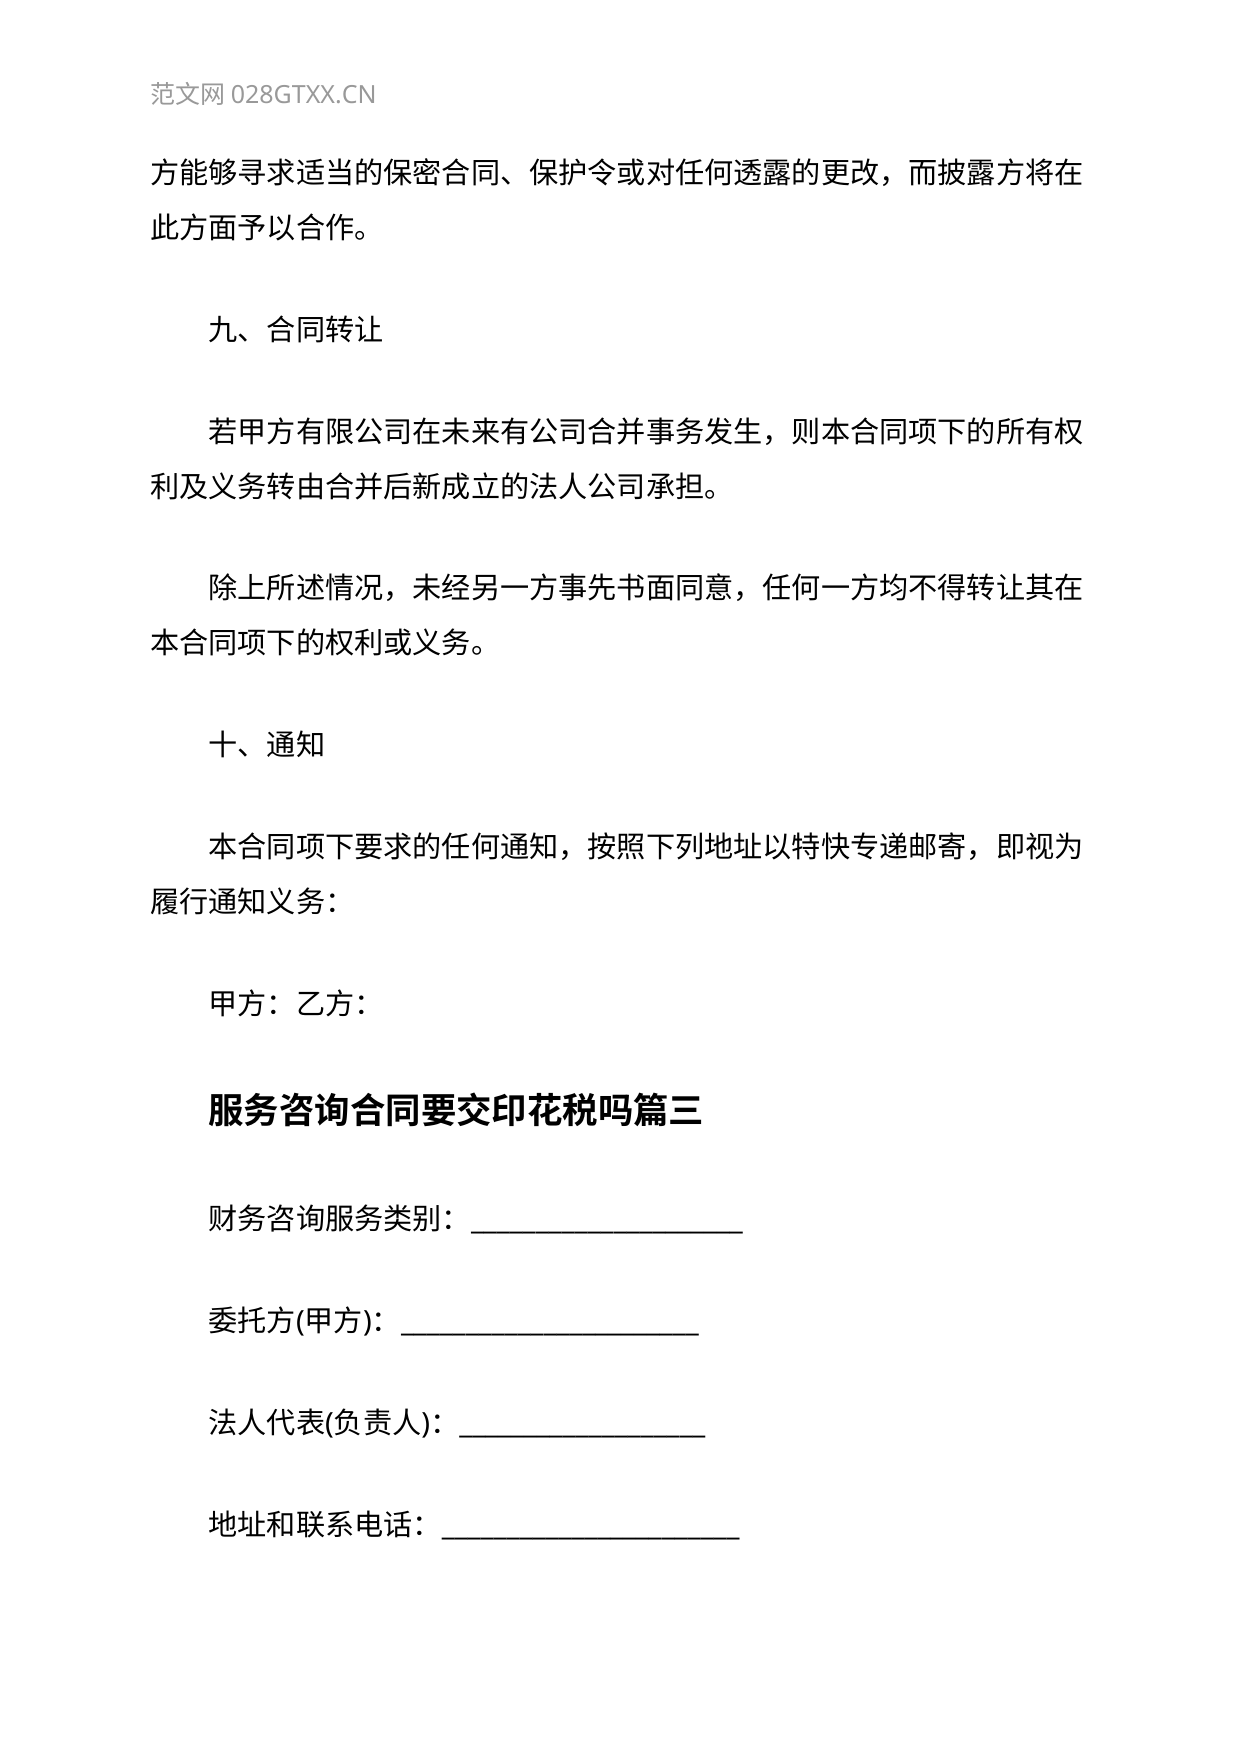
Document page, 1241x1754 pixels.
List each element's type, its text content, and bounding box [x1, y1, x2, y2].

text 十、通知 [150, 722, 1090, 764]
text 财务咨询服务类别：_____________________ [150, 1195, 1090, 1238]
text 委托方(甲方)：_______________________ [150, 1297, 1090, 1340]
text 本合同项下要求的任何通知，按照下列地址以特快专递邮寄，即视为履行通知义务： [150, 823, 1090, 921]
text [150, 150, 1090, 247]
text 地址和联系电话：_______________________ [150, 1501, 1090, 1544]
text 法人代表(负责人)：___________________ [150, 1399, 1090, 1442]
text 甲方：乙方： [150, 980, 1090, 1022]
text 服务咨询合同要交印花税吗篇三 [150, 1082, 1090, 1133]
text 若甲方有限公司在未来有公司合并事务发生，则本合同项下的所有权利及义务转由合并后新成立的法人公司承担。 [150, 408, 1090, 506]
text 九、合同转让 [150, 307, 1090, 349]
text 除上所述情况，未经另一方事先书面同意，任何一方均不得转让其在本合同项下的权利或义务。 [150, 565, 1090, 662]
